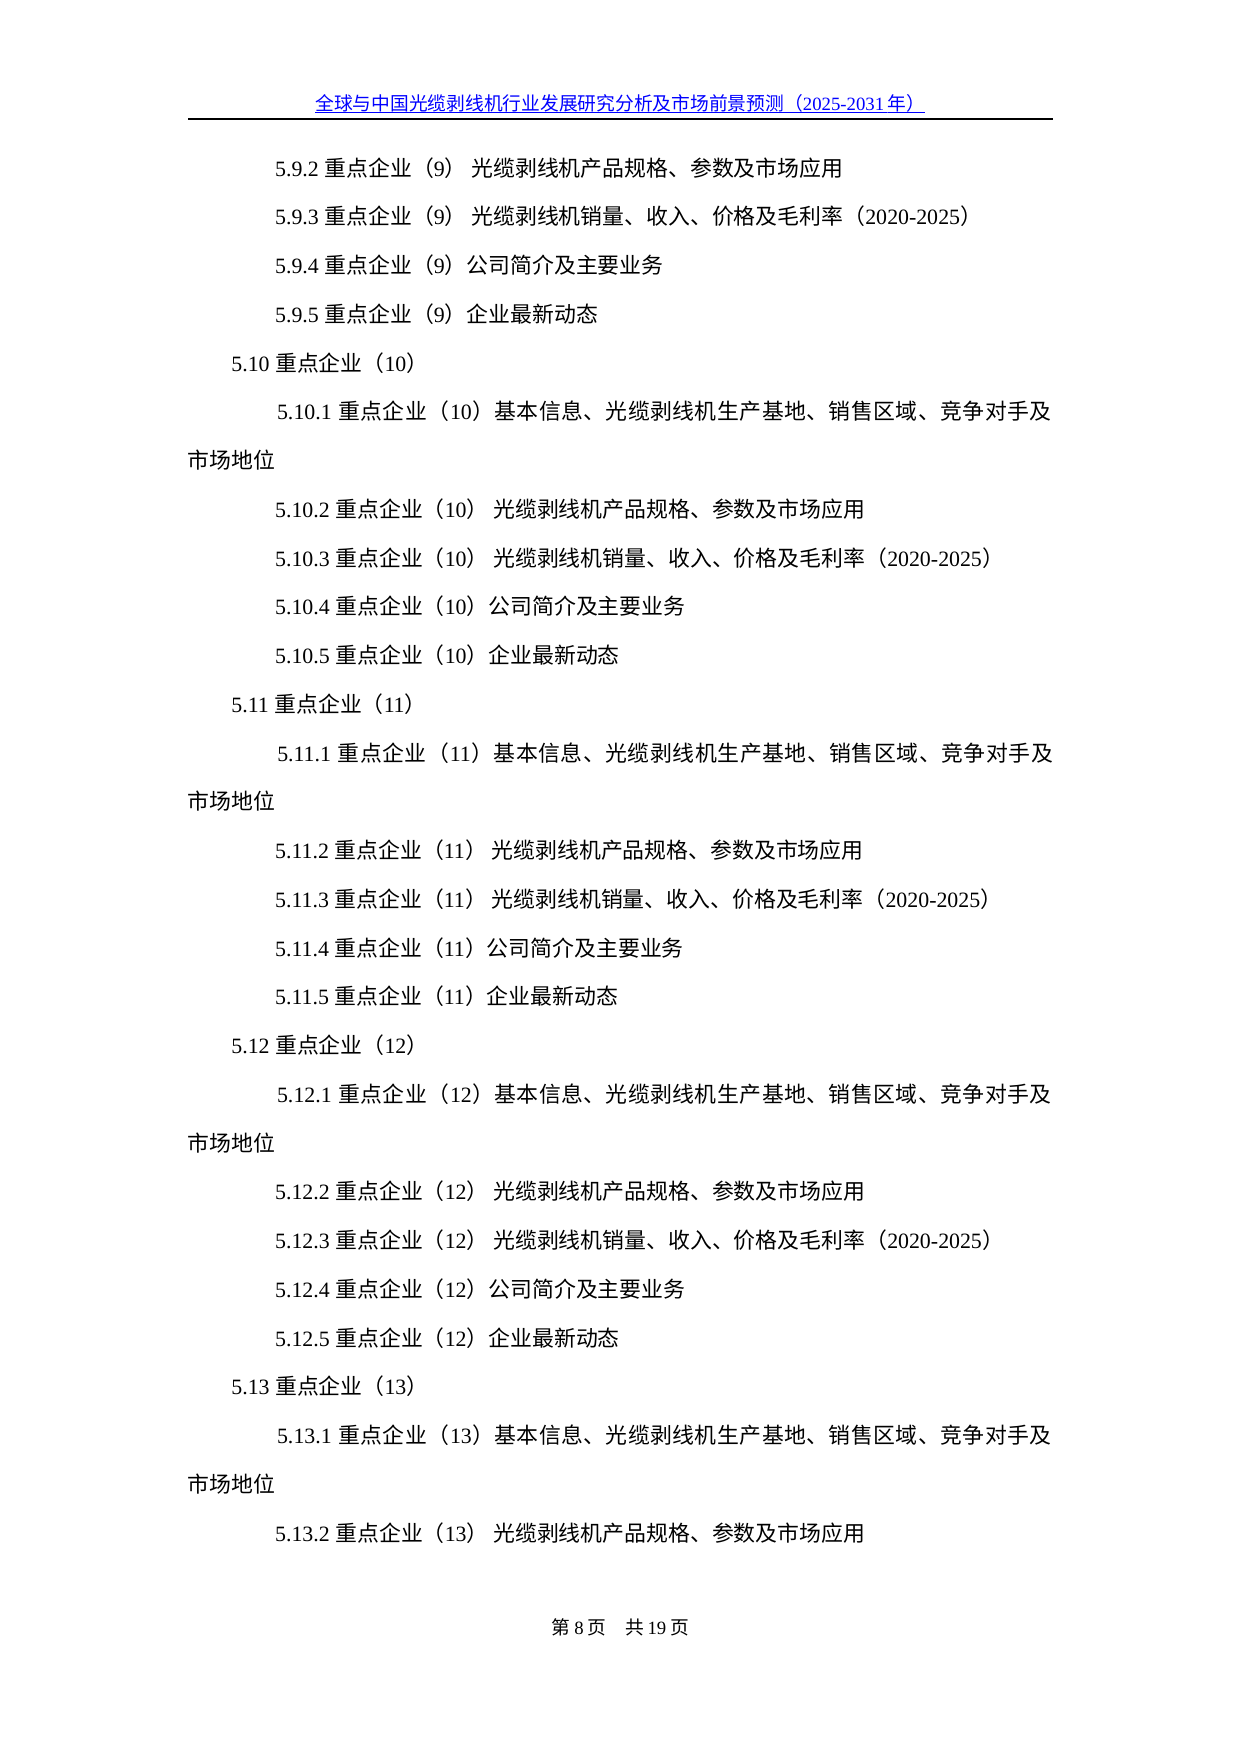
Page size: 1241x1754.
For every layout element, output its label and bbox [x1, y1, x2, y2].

text [187, 150, 1053, 1548]
